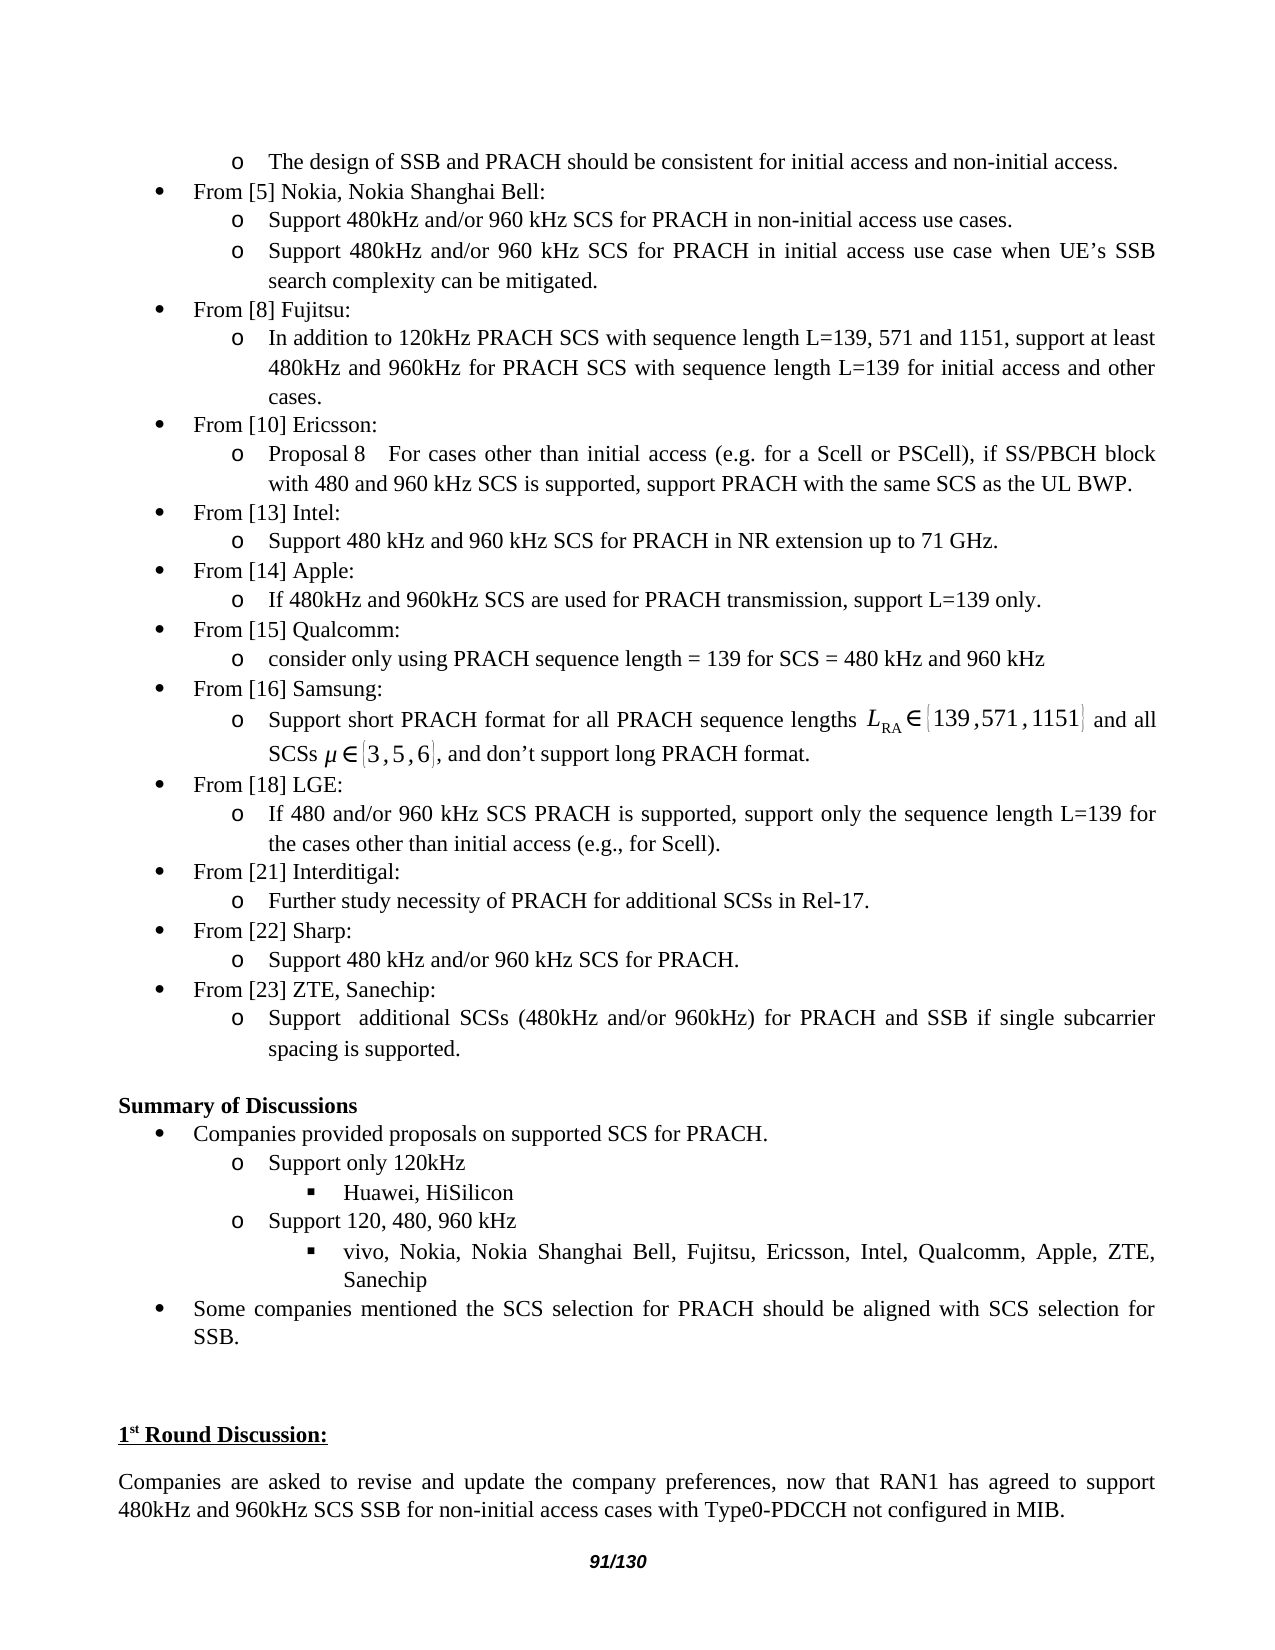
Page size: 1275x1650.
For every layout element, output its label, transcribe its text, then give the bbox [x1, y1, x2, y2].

list Support 120, 480, 960 kHz [231, 1207, 1157, 1236]
list If 480kHz and 960kHz SCS are used for PRACH transmission, support L=139 only. [231, 586, 1157, 614]
list Some companies mentioned the SCS selection for PRACH should be aligned with SCS selection for SSB. [156, 1295, 1157, 1349]
list Support only 120kHz [231, 1148, 1157, 1177]
list Further study necessity of PRACH for additional SCSs in Rel-17. [231, 887, 1157, 915]
list From [15] Qualcomm: [156, 616, 1157, 643]
list Support additional SCSs (480kHz and/or 960kHz) for PRACH and SSB if single subcarrier spacing is supported. [231, 1004, 1157, 1061]
list From [13] Intel: [156, 498, 1157, 525]
list The design of SSB and PRACH should be consistent for initial access and non-initial access. [231, 148, 1157, 176]
subtitle 1st Round Discussion: [118, 1421, 1157, 1447]
list vivo, Nokia, Nokia Shanghai Bell, Fujitsu, Ericsson, Intel, Qualcomm, Apple, ZTE, Sanechip [306, 1238, 1157, 1293]
list From [5] Nokia, Nokia Shanghai Bell: [156, 178, 1157, 204]
list Support 480kHz and/or 960 kHz SCS for PRACH in non-initial access use cases. [231, 207, 1157, 235]
list Huawei, HiSilicon [306, 1179, 1157, 1205]
list From [10] Ericsson: [156, 411, 1157, 438]
list Support 480 kHz and/or 960 kHz SCS for PRACH. [231, 946, 1157, 974]
list From [21] Interditigal: [156, 858, 1157, 885]
list Proposal 8 For cases other than initial access (e.g. for a Scell or PSCell), if SS/PBCH block with 480 and 960 kHz SCS is supported, support PRACH with the same SCS as the UL BWP. [231, 440, 1157, 496]
list consider only using PRACH sequence length = 139 for SCS = 480 kHz and 960 kHz [231, 645, 1157, 673]
list In addition to 120kHz PRACH SCS with sequence length L=139, 571 and 1151, support at least 480kHz and 960kHz for PRACH SCS with sequence length L=139 for initial access and other cases. [231, 324, 1157, 409]
list Companies provided proposals on supported SCS for PRACH. [156, 1120, 1157, 1146]
list From [14] Apple: [156, 557, 1157, 584]
list From [22] Sharp: [156, 917, 1157, 943]
list Support 480 kHz and 960 kHz SCS for PRACH in NR extension up to 71 GHz. [231, 527, 1157, 555]
list If 480 and/or 960 kHz SCS PRACH is supported, support only the sequence length L=139 for the cases other than initial access (e.g., for Scell). [231, 799, 1157, 856]
text Summary of Discussions [118, 1092, 1157, 1118]
list From [8] Fujitsu: [156, 296, 1157, 322]
list Support 480kHz and/or 960 kHz SCS for PRACH in initial access use case when UE’s SSB search complexity can be mitigated. [231, 237, 1157, 294]
text Companies are asked to revise and update the company preferences, now that RAN1 has agreed to support 480kHz and 960kHz SCS SSB for non-initial access cases with Type0-PDCCH not configured in MIB. [118, 1468, 1157, 1523]
list From [16] Samsung: [156, 675, 1157, 701]
list Support short PRACH format for all PRACH sequence lengths and all SCSs , and don’t support long PRACH format. [231, 703, 1157, 769]
list From [23] ZTE, Sanechip: [156, 976, 1157, 1002]
